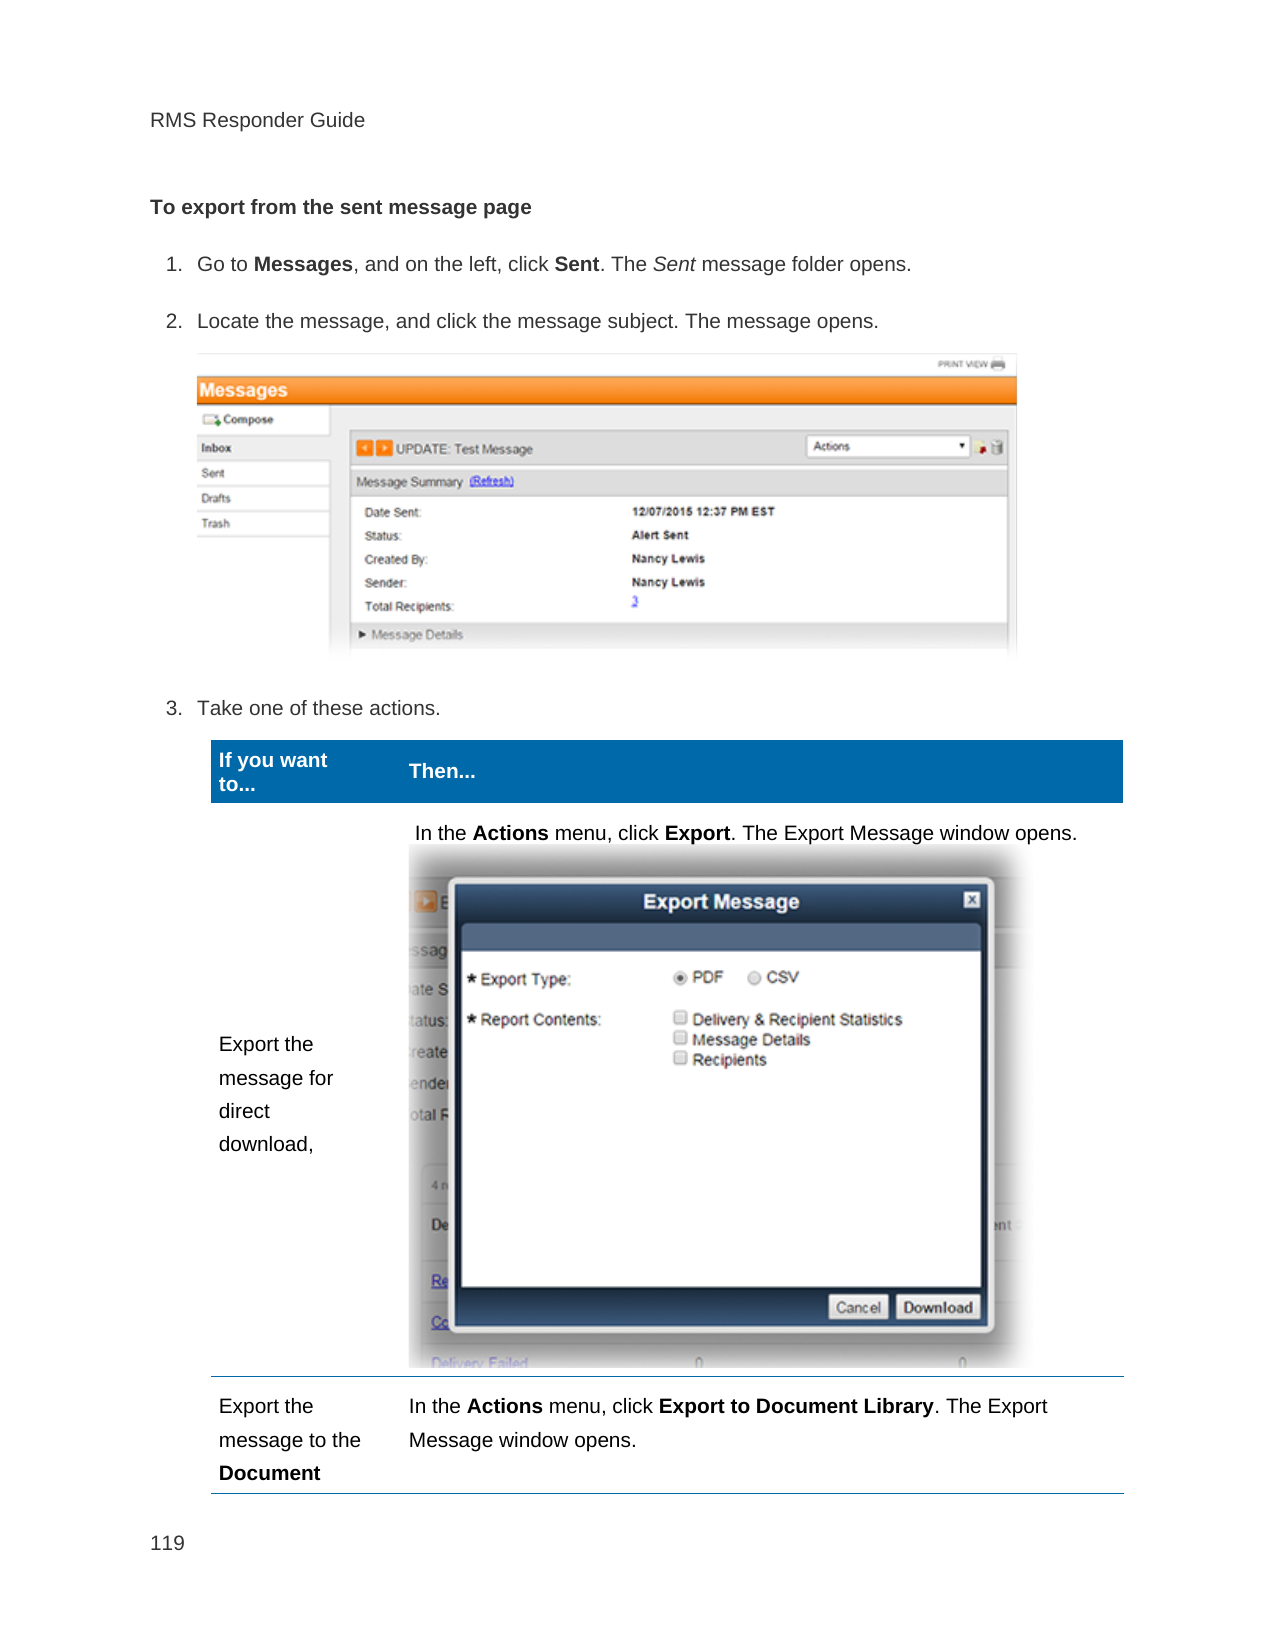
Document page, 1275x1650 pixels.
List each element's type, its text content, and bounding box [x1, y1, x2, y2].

table_header If you want to... [211, 740, 401, 803]
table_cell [211, 1377, 401, 1493]
table_cell In the Actions menu, click Export. The Export Message window opens. [401, 803, 1123, 1376]
subtitle To export from the sent message page [150, 181, 1125, 219]
text 3. Take one of these actions. [166, 682, 1125, 720]
table_header Then... [401, 740, 1123, 803]
picture [196, 353, 1018, 663]
picture [408, 844, 1034, 1368]
text 2. Locate the message, and click the message subject. The message opens. [166, 296, 1125, 333]
table_cell Export the message for direct download, [211, 803, 401, 1376]
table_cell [401, 1377, 1123, 1493]
text 1. Go to Messages, and on the left, click Sent. The Sent message folder opens. [166, 238, 1125, 276]
